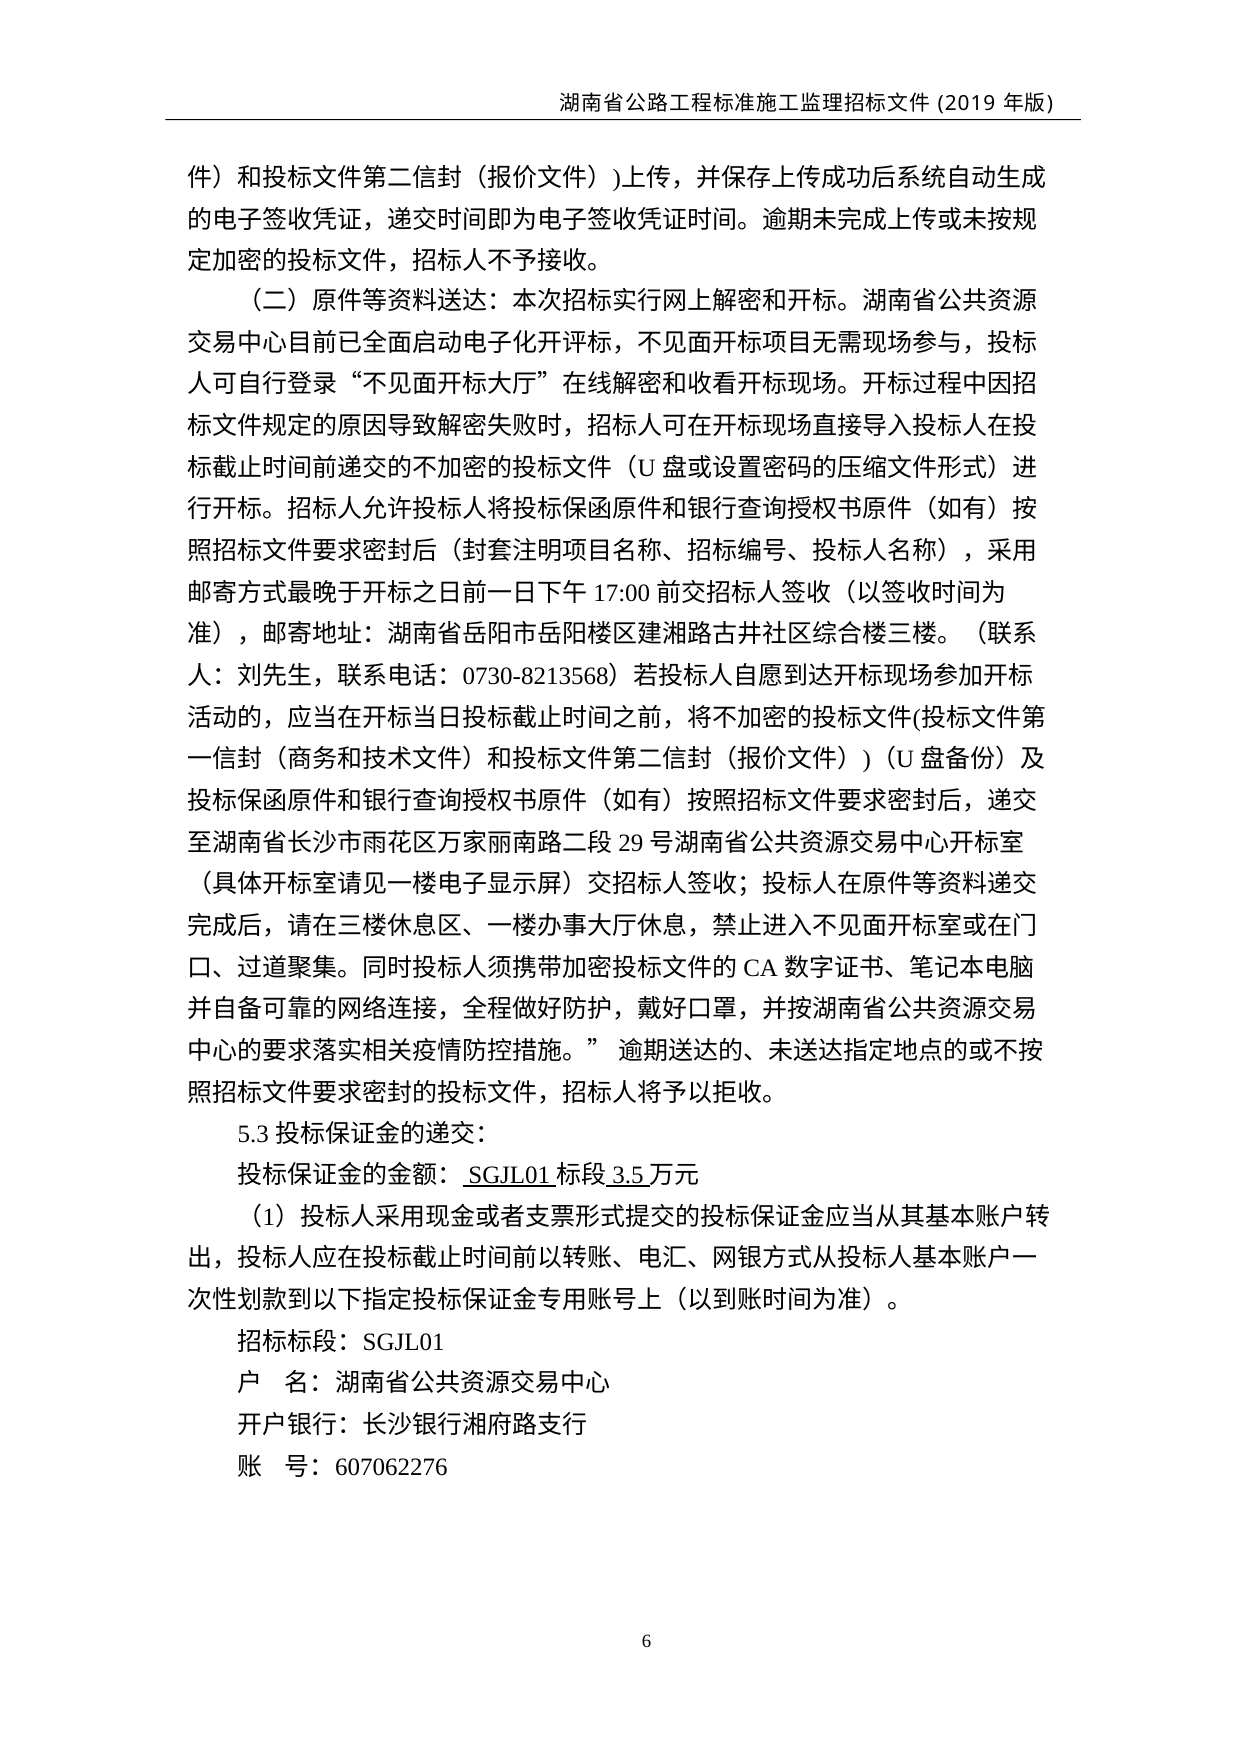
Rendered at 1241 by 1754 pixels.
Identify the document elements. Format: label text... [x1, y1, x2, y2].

text 户 名：湖南省公共资源交易中心 [187, 1358, 1053, 1400]
text 投标保证金的金额： SGJL01 标段 3.5 万元 [187, 1150, 1053, 1192]
text （1）投标人采用现金或者支票形式提交的投标保证金应当从其基本账户转出，投标人应在投标截止时间前以转账、电汇、网银方式从投标人基本账户一次性划款到以下指定投标保证金专用账号上（以到账时间为准）。 [187, 1192, 1053, 1317]
text 账 号：607062276 [187, 1442, 1053, 1483]
text 开户银行：长沙银行湘府路支行 [187, 1400, 1053, 1442]
text 5.3 投标保证金的递交： [187, 1108, 1053, 1150]
text 招标标段：SGJL01 [187, 1317, 1053, 1358]
text （二）原件等资料送达：本次招标实行网上解密和开标。湖南省公共资源交易中心目前已全面启动电子化开评标，不见面开标项目无需现场参与，投标人可自行登录“不见面开标大厅”在线解密和收看开标现场。开标过程中因招标文件规定的原因导致解密失败时，招标人可在开标现场直接导入投标人在投标截止时间前递交的不加密的投标文件（U 盘或设置密码的压缩文件形式）进行开标。招标人允许投标人将投标保函原件和银行查询授权书原件（如有）按照招标文件要求密封后（封套注明项目名称、招标编号、投标人名称），采用邮寄方式最晚于开标之日前一日下午 17:00 前交招标人签收（以签收时间为准），邮寄地址：湖南省岳阳市岳阳楼区建湘路古井社区综合楼三楼。（联系人：刘先生，联系电话：0730-8213568）若投标人自愿到达开标现场参加开标活动的，应当在开标当日投标截止时间之前，将不加密的投标文件(投标文件第一信封（商务和技术文件）和投标文件第二信封（报价文件）)（U 盘备份）及投标保函原件和银行查询授权书原件（如有）按照招标文件要求密封后，递交至湖南省长沙市雨花区万家丽南路二段 29 号湖南省公共资源交易中心开标室（具体开标室请见一楼电子显示屏）交招标人签收；投标人在原件等资料递交完成后，请在三楼休息区、一楼办事大厅休息，禁止进入不见面开标室或在门口、过道聚集。同时投标人须携带加密投标文件的 CA 数字证书、笔记本电脑并自备可靠的网络连接，全程做好防护，戴好口罩，并按湖南省公共资源交易中心的要求落实相关疫情防控措施。” 逾期送达的、未送达指定地点的或不按照招标文件要求密封的投标文件，招标人将予以拒收。 [187, 275, 1053, 1108]
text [187, 150, 1053, 275]
